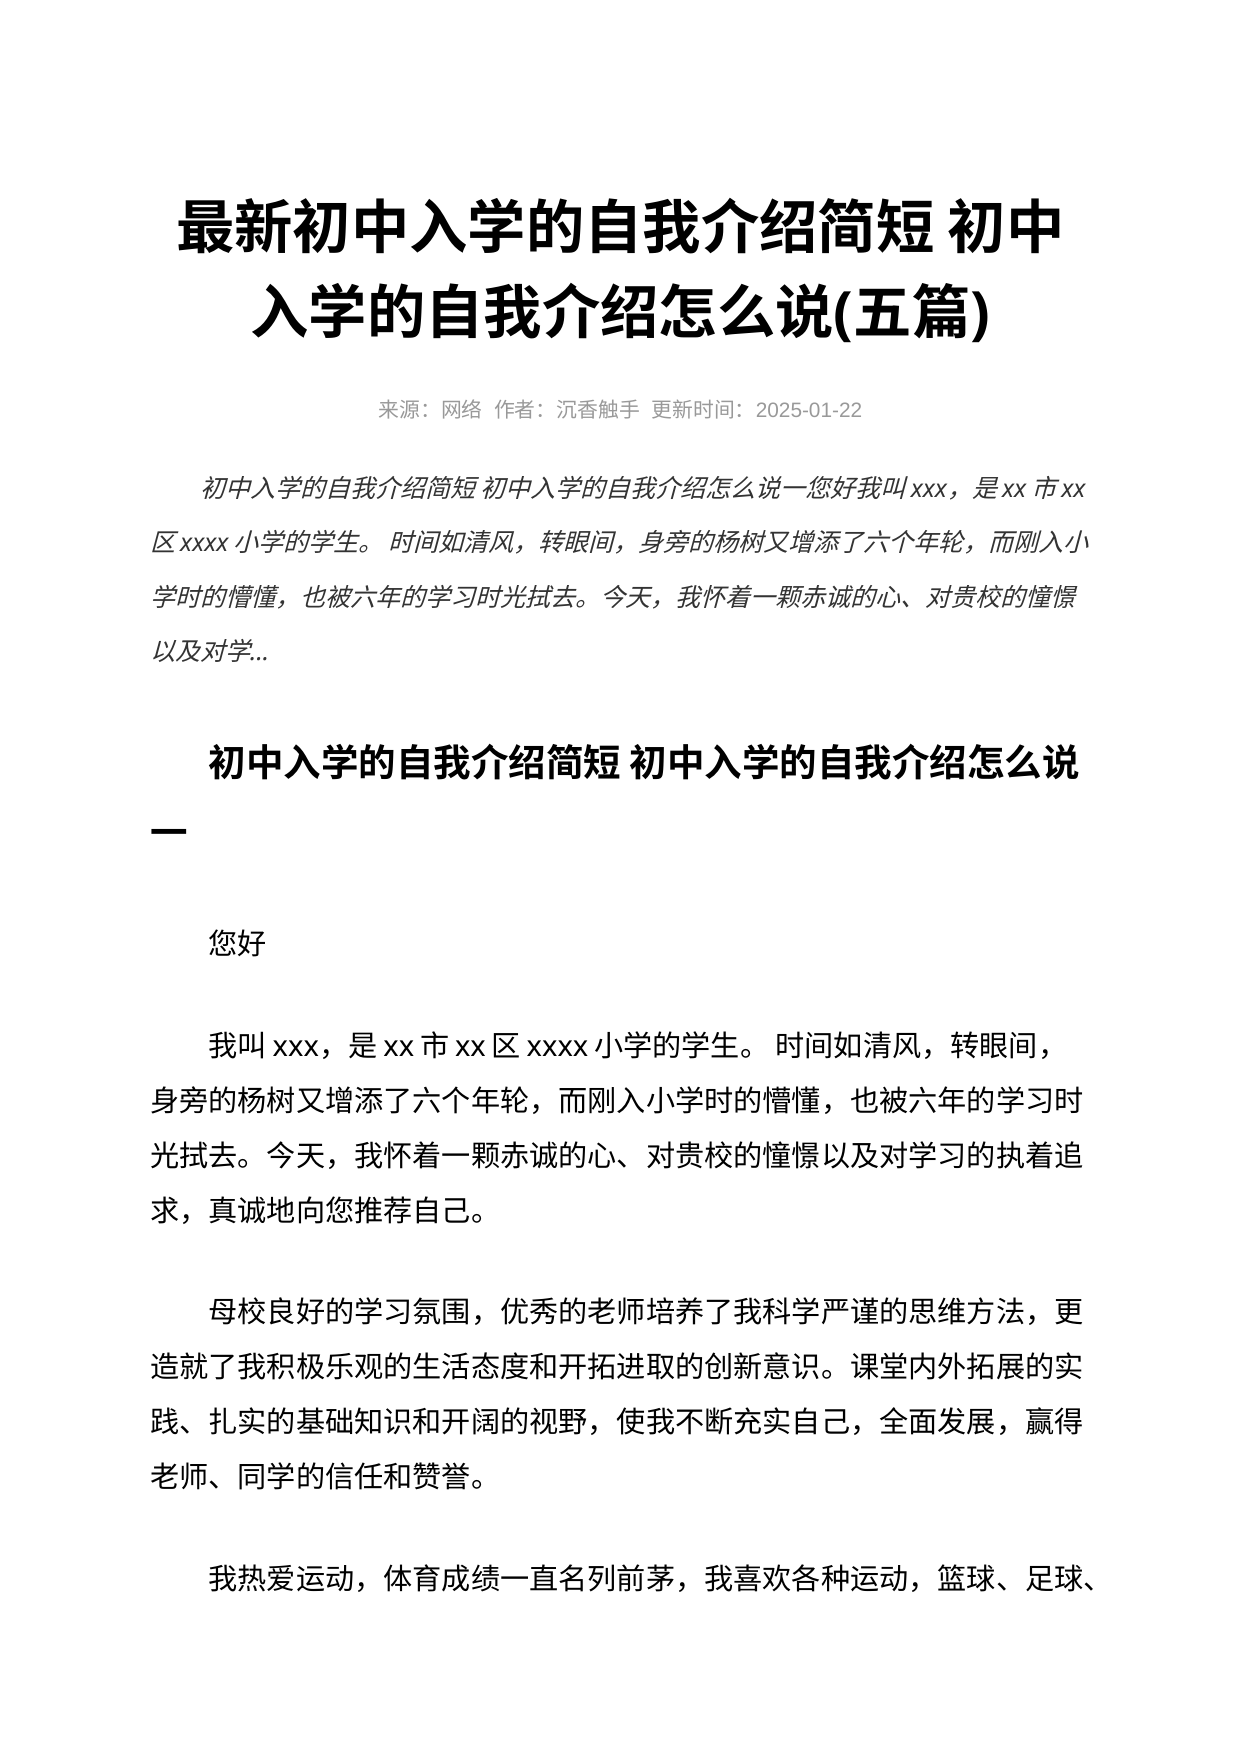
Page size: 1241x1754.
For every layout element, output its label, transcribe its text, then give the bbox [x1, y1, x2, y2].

subtitle 最新初中入学的自我介绍简短 初中入学的自我介绍怎么说(五篇) [150, 181, 1090, 351]
text 初中入学的自我介绍简短 初中入学的自我介绍怎么说一 [150, 733, 1090, 857]
text 来源：网络 作者：沉香触手 更新时间：2025-01-22 [150, 397, 1090, 421]
text 母校良好的学习氛围，优秀的老师培养了我科学严谨的思维方法，更造就了我积极乐观的生活态度和开拓进取的创新意识。课堂内外拓展的实践、扎实的基础知识和开阔的视野，使我不断充实自己，全面发展，赢得老师、同学的信任和赞誉。 [150, 1289, 1090, 1496]
text 您好 [150, 921, 1090, 963]
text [150, 1555, 1090, 1598]
text 初中入学的自我介绍简短 初中入学的自我介绍怎么说一您好我叫xxx，是xx市xx区xxxx小学的学生。 时间如清风，转眼间，身旁的杨树又增添了六个年轮，而刚入小学时的懵懂，也被六年的学习时光拭去。今天，我怀着一颗赤诚的心、对贵校的憧憬以及对学... [150, 468, 1090, 668]
text 我叫xxx，是xx市xx区xxxx小学的学生。 时间如清风，转眼间，身旁的杨树又增添了六个年轮，而刚入小学时的懵懂，也被六年的学习时光拭去。今天，我怀着一颗赤诚的心、对贵校的憧憬以及对学习的执着追求，真诚地向您推荐自己。 [150, 1022, 1090, 1229]
